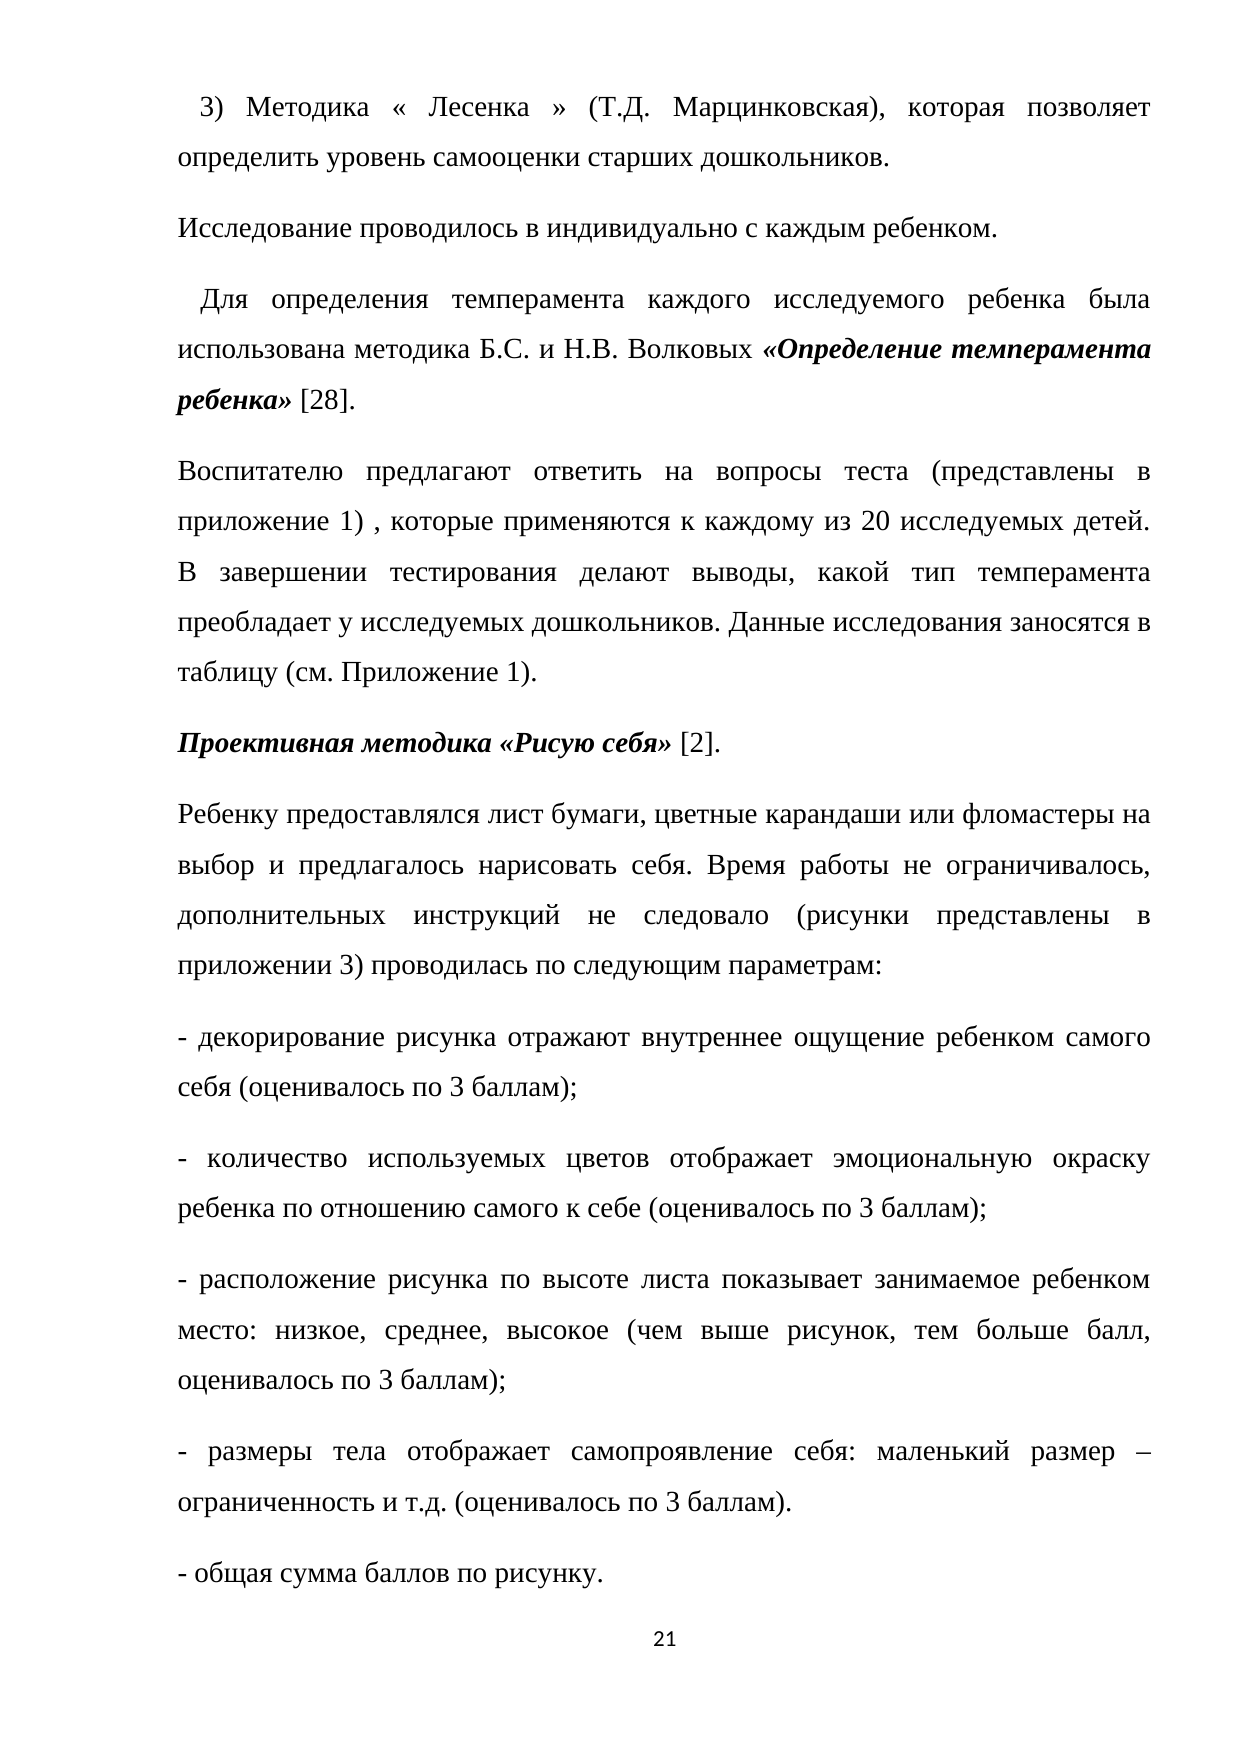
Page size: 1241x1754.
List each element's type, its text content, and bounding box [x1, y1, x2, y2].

text Воспитателю предлагают ответить на вопросы теста (представлены в приложение 1) , которые применяются к каждому из 20 исследуемых детей. В завершении тестирования делают выводы, какой тип темперамента преобладает у исследуемых дошкольников. Данные исследования заносятся в таблицу (см. Приложение 1). [177, 453, 1152, 688]
text Ребенку предоставлялся лист бумаги, цветные карандаши или фломастеры на выбор и предлагалось нарисовать себя. Время работы не ограничивалось, дополнительных инструкций не следовало (рисунки представлены в приложении 3) проводилась по следующим параметрам: [177, 797, 1152, 981]
text Для определения темперамента каждого исследуемого ребенка была использована методика Б.С. и Н.В. Волковых «Определение темперамента ребенка» [28]. [177, 281, 1152, 415]
text - декорирование рисунка отражают внутреннее ощущение ребенком самого себя (оценивалось по 3 баллам); [177, 1019, 1152, 1102]
text - количество используемых цветов отображает эмоциональную окраску ребенка по отношению самого к себе (оценивалось по 3 баллам); [177, 1140, 1152, 1224]
text - размеры тела отображает самопроявление себя: маленький размер – ограниченность и т.д. (оценивалось по 3 баллам). [177, 1433, 1152, 1517]
text - общая сумма баллов по рисунку. [177, 1555, 1152, 1588]
text Проективная методика «Рисую себя» [2]. [177, 725, 1152, 759]
text Исследование проводилось в индивидуально с каждым ребенком. [177, 210, 1152, 244]
text - расположение рисунка по высоте листа показывает занимаемое ребенком место: низкое, среднее, высокое (чем выше рисунок, тем больше балл, оценивалось по 3 баллам); [177, 1262, 1152, 1396]
text 3) Методика « Лесенка » (Т.Д. Марцинковская), которая позволяет определить уровень самооценки старших дошкольников. [177, 89, 1152, 172]
